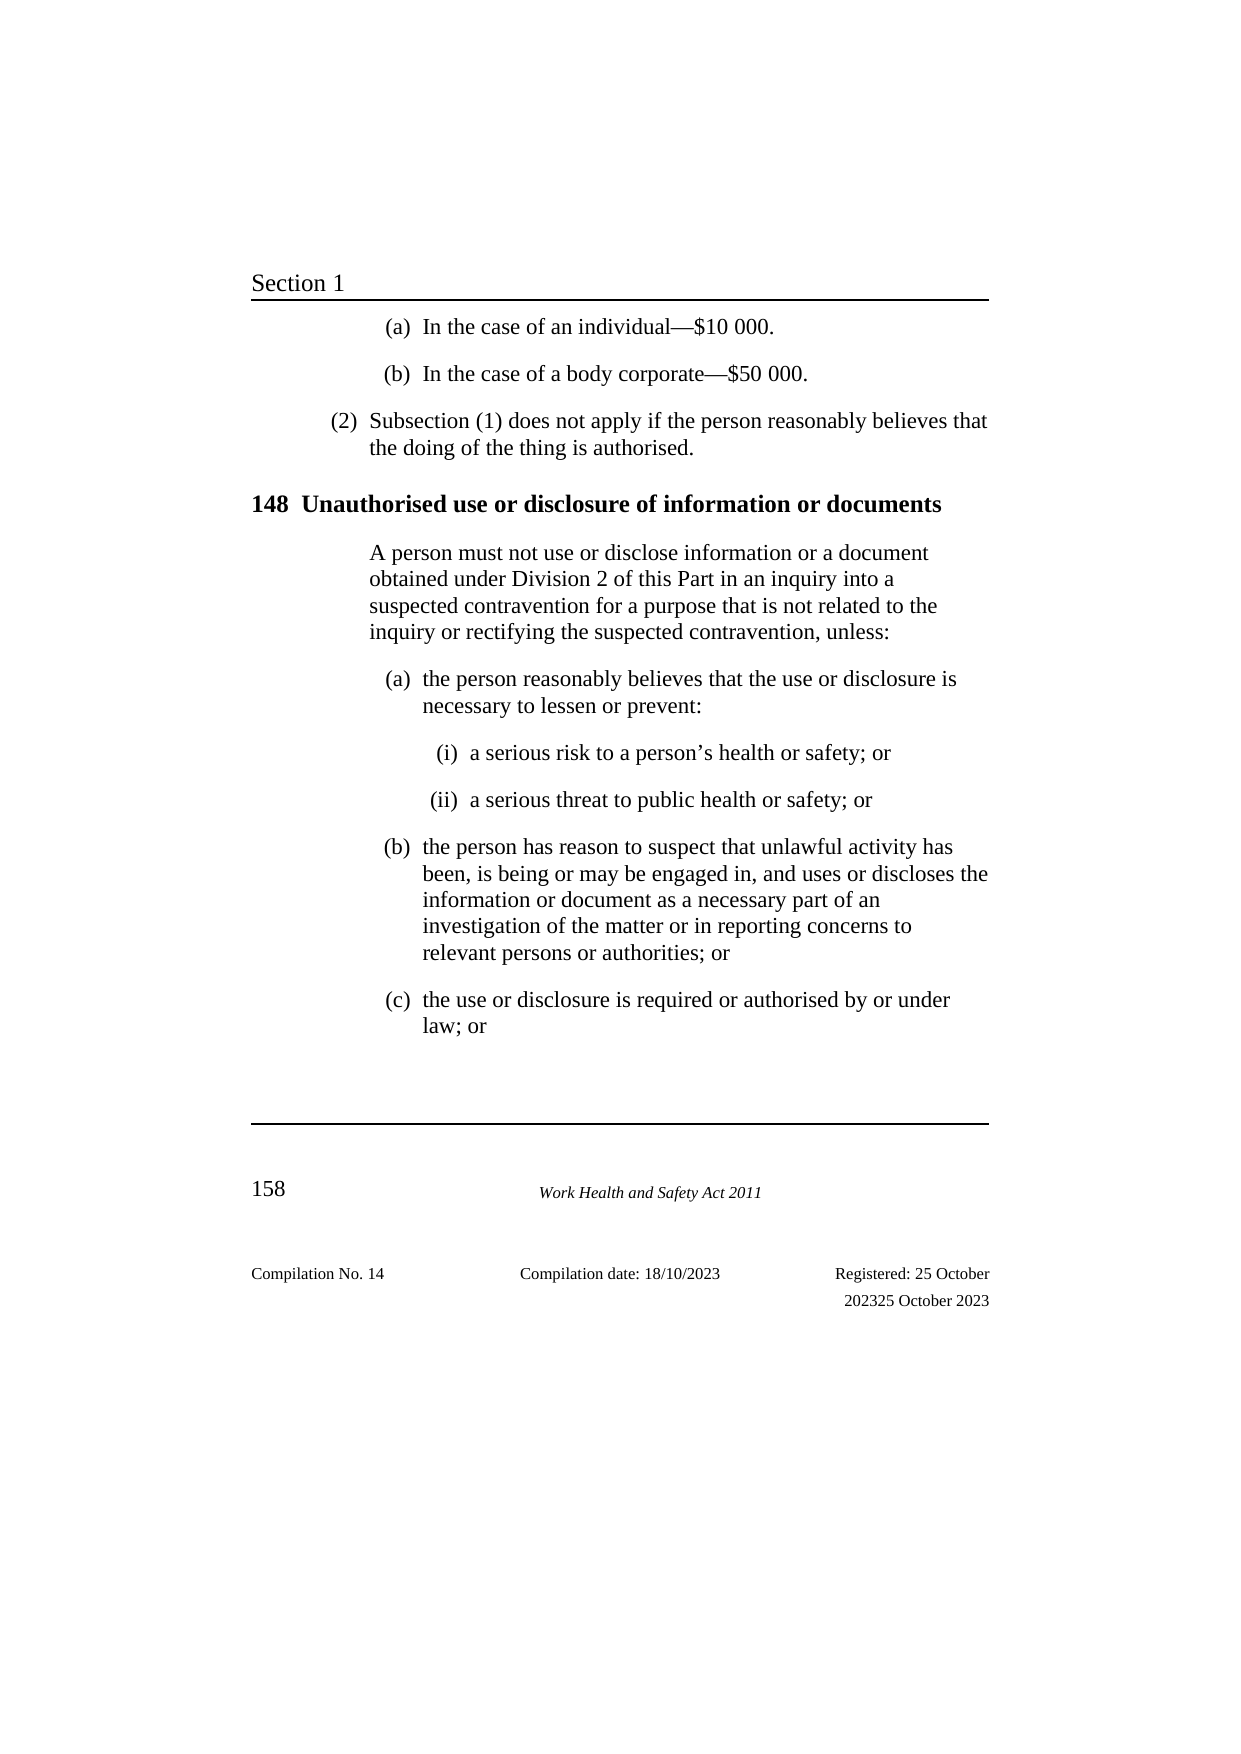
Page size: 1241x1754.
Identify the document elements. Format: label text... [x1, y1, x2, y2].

text (b) the person has reason to suspect that unlawful activity has been, is being or may be engaged in, and uses or discloses the information or document as a necessary part of an investigation of the matter or in reporting concerns to relevant persons or authorities; or [251, 833, 989, 965]
text (ii) a serious threat to public health or safety; or [251, 786, 989, 812]
text 148 Unauthorised use or disclosure of information or documents [251, 489, 989, 518]
text (b) In the case of a body corporate—$50 000. [251, 360, 989, 387]
text (c) the use or disclosure is required or authorised by or under law; or [251, 986, 989, 1038]
text (i) a serious risk to a person’s health or safety; or [251, 739, 989, 765]
text A person must not use or disclose information or a document obtained under Division 2 of this Part in an inquiry into a suspected contravention for a purpose that is not related to the inquiry or rectifying the suspected contravention, unless: [251, 539, 989, 644]
text (a) In the case of an individual—$10 000. [251, 313, 989, 339]
text (2) Subsection (1) does not apply if the person reasonably believes that the doing of the thing is authorised. [251, 408, 989, 460]
text (a) the person reasonably believes that the use or disclosure is necessary to lessen or prevent: [251, 665, 989, 718]
